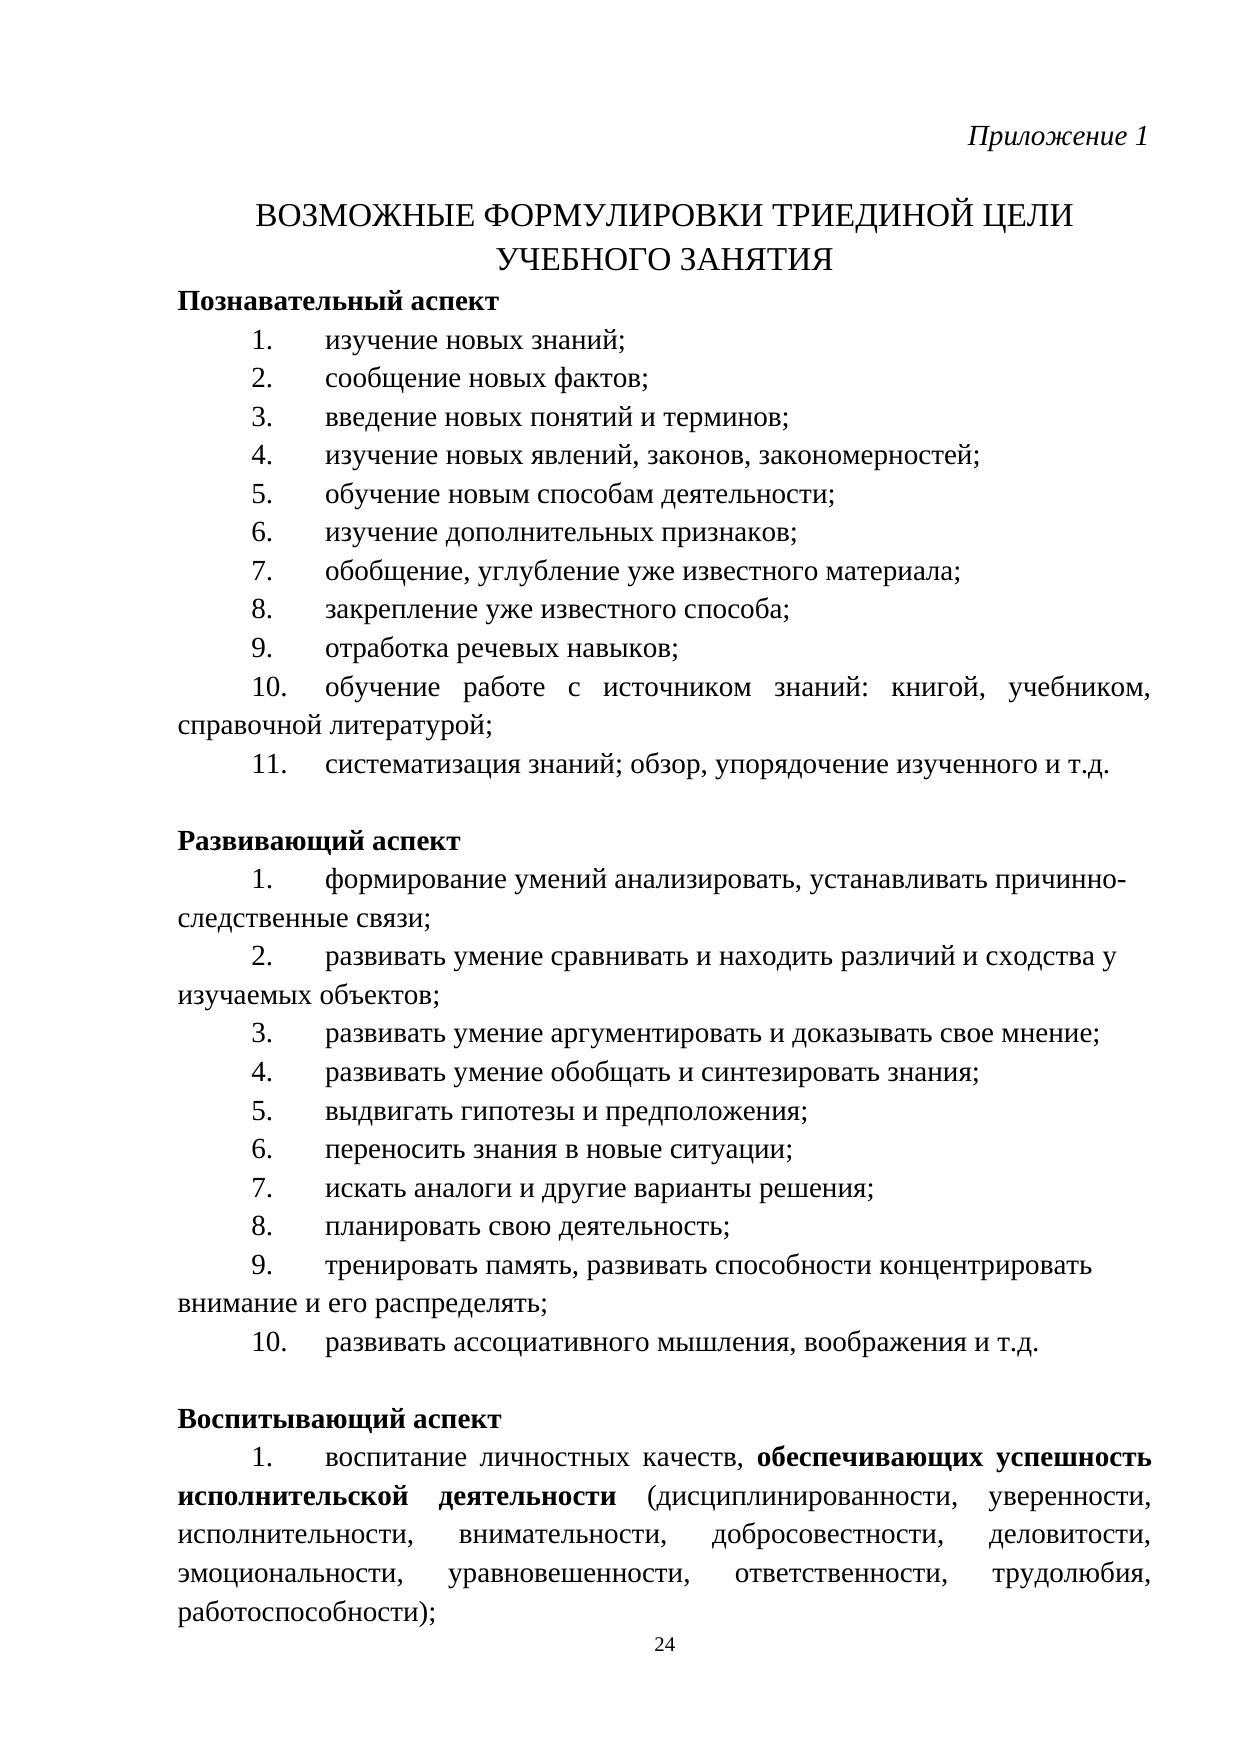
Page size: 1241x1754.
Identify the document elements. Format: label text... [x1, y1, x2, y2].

list планировать свою деятельность; [177, 1208, 1152, 1242]
list изучение новых знаний; [177, 322, 1152, 355]
list изучение новых явлений, законов, закономерностей; [177, 437, 1152, 471]
list обучение новым способам деятельности; [177, 476, 1152, 509]
text ВОЗМОЖНЫЕ ФОРМУЛИРОВКИ ТРИЕДИНОЙ ЦЕЛИ УЧЕБНОГО ЗАНЯТИЯ [177, 195, 1152, 278]
list развивать умение сравнивать и находить различий и сходства у изучаемых объектов; [177, 938, 1152, 1011]
list развивать ассоциативного мышления, воображения и т.д. [177, 1324, 1152, 1357]
text Приложение 1 [177, 118, 1152, 152]
text Познавательный аспект [177, 283, 1152, 317]
list обобщение, углубление уже известного материала; [177, 553, 1152, 587]
list искать аналоги и другие варианты решения; [177, 1170, 1152, 1203]
list выдвигать гипотезы и предположения; [177, 1093, 1152, 1126]
list развивать умение аргументировать и доказывать свое мнение; [177, 1016, 1152, 1049]
list развивать умение обобщать и синтезировать знания; [177, 1054, 1152, 1088]
list формирование умений анализировать, устанавливать причинно-следственные связи; [177, 861, 1152, 933]
list отработка речевых навыков; [177, 630, 1152, 664]
list обучение работе с источником знаний: книгой, учебником, справочной литературой; [177, 669, 1152, 741]
list введение новых понятий и терминов; [177, 399, 1152, 432]
list изучение дополнительных признаков; [177, 514, 1152, 548]
text Развивающий аспект [177, 823, 1152, 856]
list воспитание личностных качеств, обеспечивающих успешность исполнительской деятельности (дисциплинированности, уверенности, исполнительности, внимательности, добросовестности, деловитости, эмоциональности, уравновешенности, ответственности, трудолюбия, работоспособности); [177, 1439, 1152, 1627]
list тренировать память, развивать способности концентрировать внимание и его распределять; [177, 1247, 1152, 1319]
text Воспитывающий аспект [177, 1401, 1152, 1434]
list систематизация знаний; обзор, упорядочение изученного и т.д. [177, 746, 1152, 779]
list сообщение новых фактов; [177, 360, 1152, 394]
list закрепление уже известного способа; [177, 592, 1152, 625]
list переносить знания в новые ситуации; [177, 1131, 1152, 1165]
